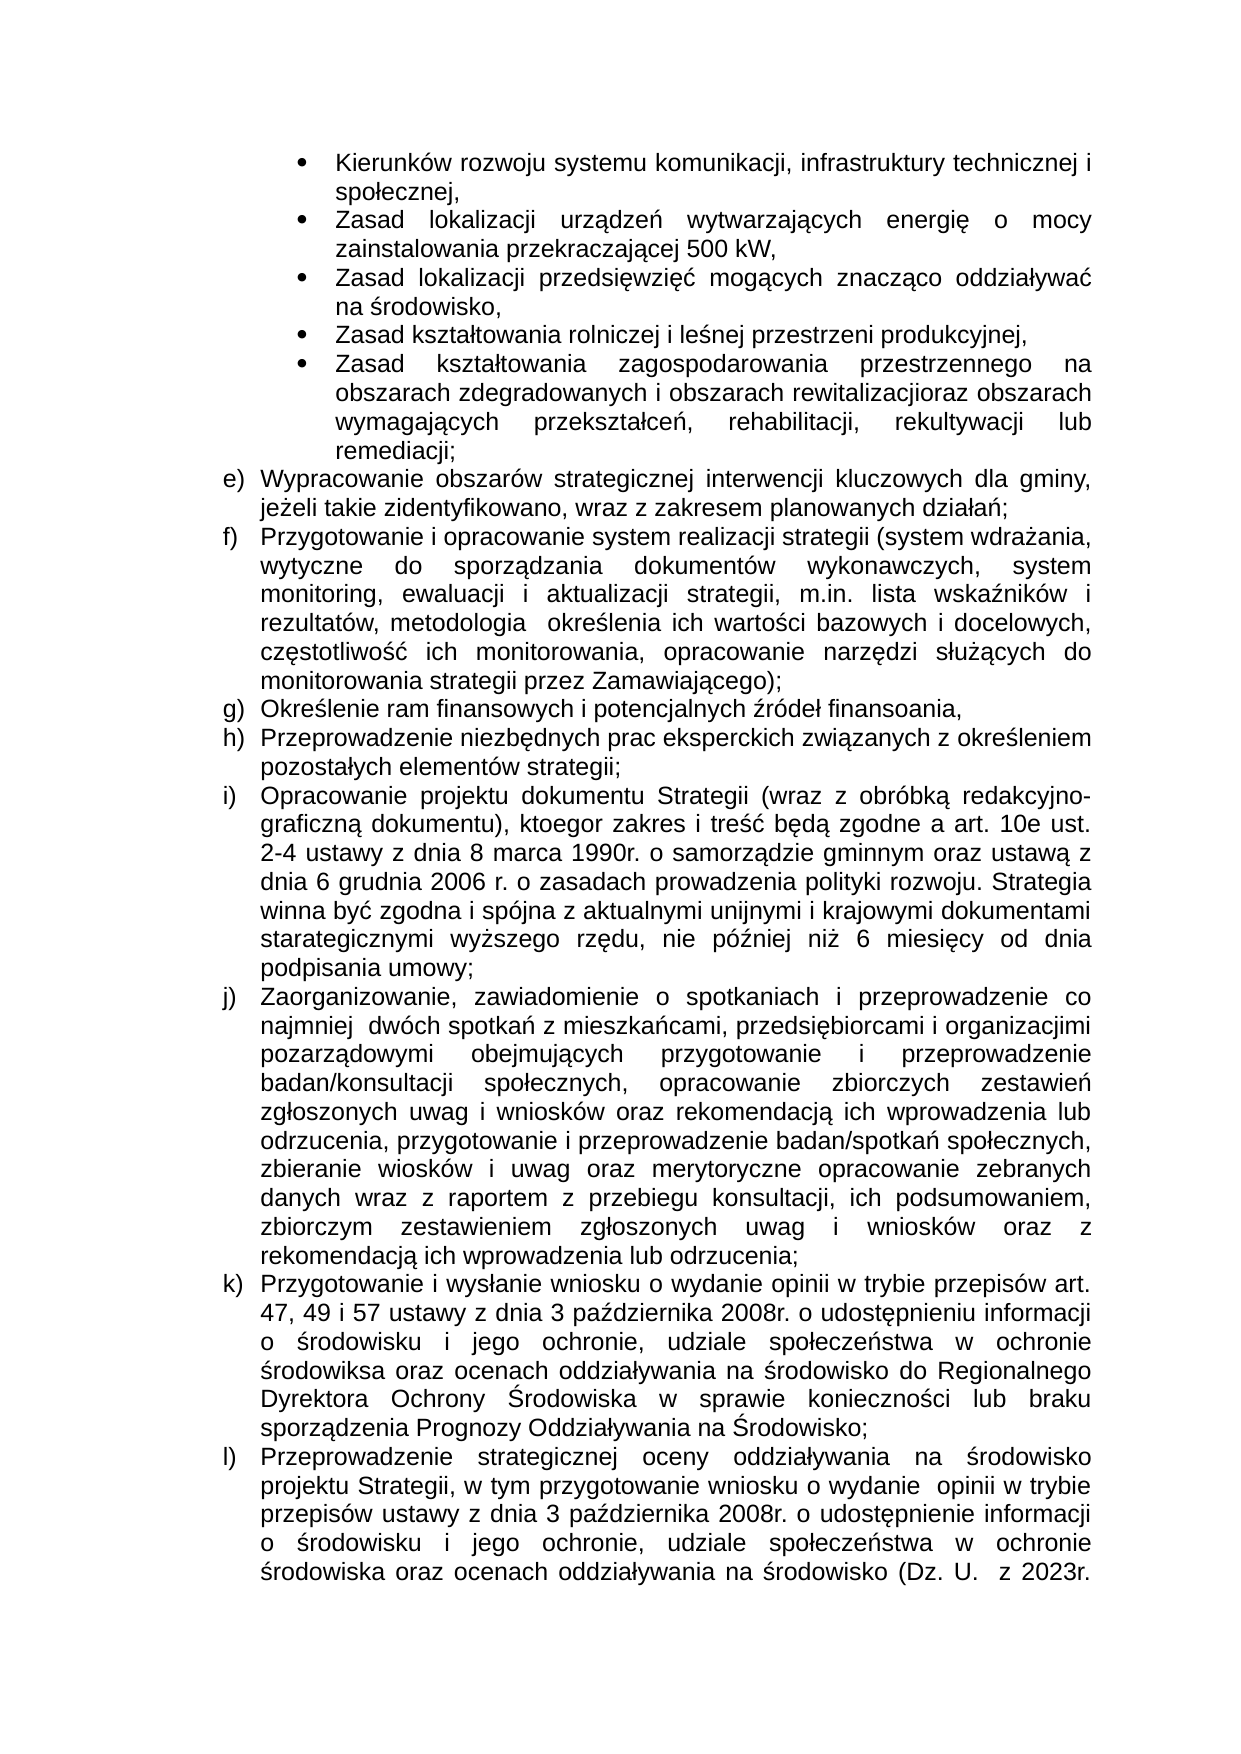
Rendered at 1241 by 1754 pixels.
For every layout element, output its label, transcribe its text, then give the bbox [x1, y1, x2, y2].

list Zasad kształtowania rolniczej i leśnej przestrzeni produkcyjnej, [298, 320, 1093, 349]
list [223, 1442, 1093, 1586]
list Przygotowanie i opracowanie system realizacji strategii (system wdrażania, wytyczne do sporządzania dokumentów wykonawczych, system monitoring, ewaluacji i aktualizacji strategii, m.in. lista wskaźników i rezultatów, metodologia określenia ich wartości bazowych i docelowych, częstotliwość ich monitorowania, opracowanie narzędzi służących do monitorowania strategii przez Zamawiającego); [223, 522, 1093, 694]
list Zasad lokalizacji przedsięwzięć mogących znacząco oddziaływać na środowisko, [298, 263, 1093, 320]
list Określenie ram finansowych i potencjalnych źródeł finansoania, [223, 694, 1093, 723]
list Zasad lokalizacji urządzeń wytwarzających energię o mocy zainstalowania przekraczającej 500 kW, [298, 205, 1093, 263]
list Kierunków rozwoju systemu komunikacji, infrastruktury technicznej i społecznej, [298, 148, 1093, 205]
list Przeprowadzenie niezbędnych prac eksperckich związanych z określeniem pozostałych elementów strategii; [223, 723, 1093, 781]
list Zasad kształtowania zagospodarowania przestrzennego na obszarach zdegradowanych i obszarach rewitalizacjioraz obszarach wymagających przekształceń, rehabilitacji, rekultywacji lub remediacji; [298, 349, 1093, 464]
list Wypracowanie obszarów strategicznej interwencji kluczowych dla gminy, jeżeli takie zidentyfikowano, wraz z zakresem planowanych działań; [223, 464, 1093, 522]
list Opracowanie projektu dokumentu Strategii (wraz z obróbką redakcyjno-graficzną dokumentu), ktoegor zakres i treść będą zgodne a art. 10e ust. 2-4 ustawy z dnia 8 marca 1990r. o samorządzie gminnym oraz ustawą z dnia 6 grudnia 2006 r. o zasadach prowadzenia polityki rozwoju. Strategia winna być zgodna i spójna z aktualnymi unijnymi i krajowymi dokumentami starategicznymi wyższego rzędu, nie później niż 6 miesięcy od dnia podpisania umowy; [223, 781, 1093, 982]
list Zaorganizowanie, zawiadomienie o spotkaniach i przeprowadzenie co najmniej dwóch spotkań z mieszkańcami, przedsiębiorcami i organizacjimi pozarządowymi obejmujących przygotowanie i przeprowadzenie badan/konsultacji społecznych, opracowanie zbiorczych zestawień zgłoszonych uwag i wniosków oraz rekomendacją ich wprowadzenia lub odrzucenia, przygotowanie i przeprowadzenie badan/spotkań społecznych, zbieranie wiosków i uwag oraz merytoryczne opracowanie zebranych danych wraz z raportem z przebiegu konsultacji, ich podsumowaniem, zbiorczym zestawieniem zgłoszonych uwag i wniosków oraz z rekomendacją ich wprowadzenia lub odrzucenia; [223, 982, 1093, 1269]
list Przygotowanie i wysłanie wniosku o wydanie opinii w trybie przepisów art. 47, 49 i 57 ustawy z dnia 3 października 2008r. o udostępnieniu informacji o środowisku i jego ochronie, udziale społeczeństwa w ochronie środowiksa oraz ocenach oddziaływania na środowisko do Regionalnego Dyrektora Ochrony Środowiska w sprawie konieczności lub braku sporządzenia Prognozy Oddziaływania na Środowisko; [223, 1269, 1093, 1442]
